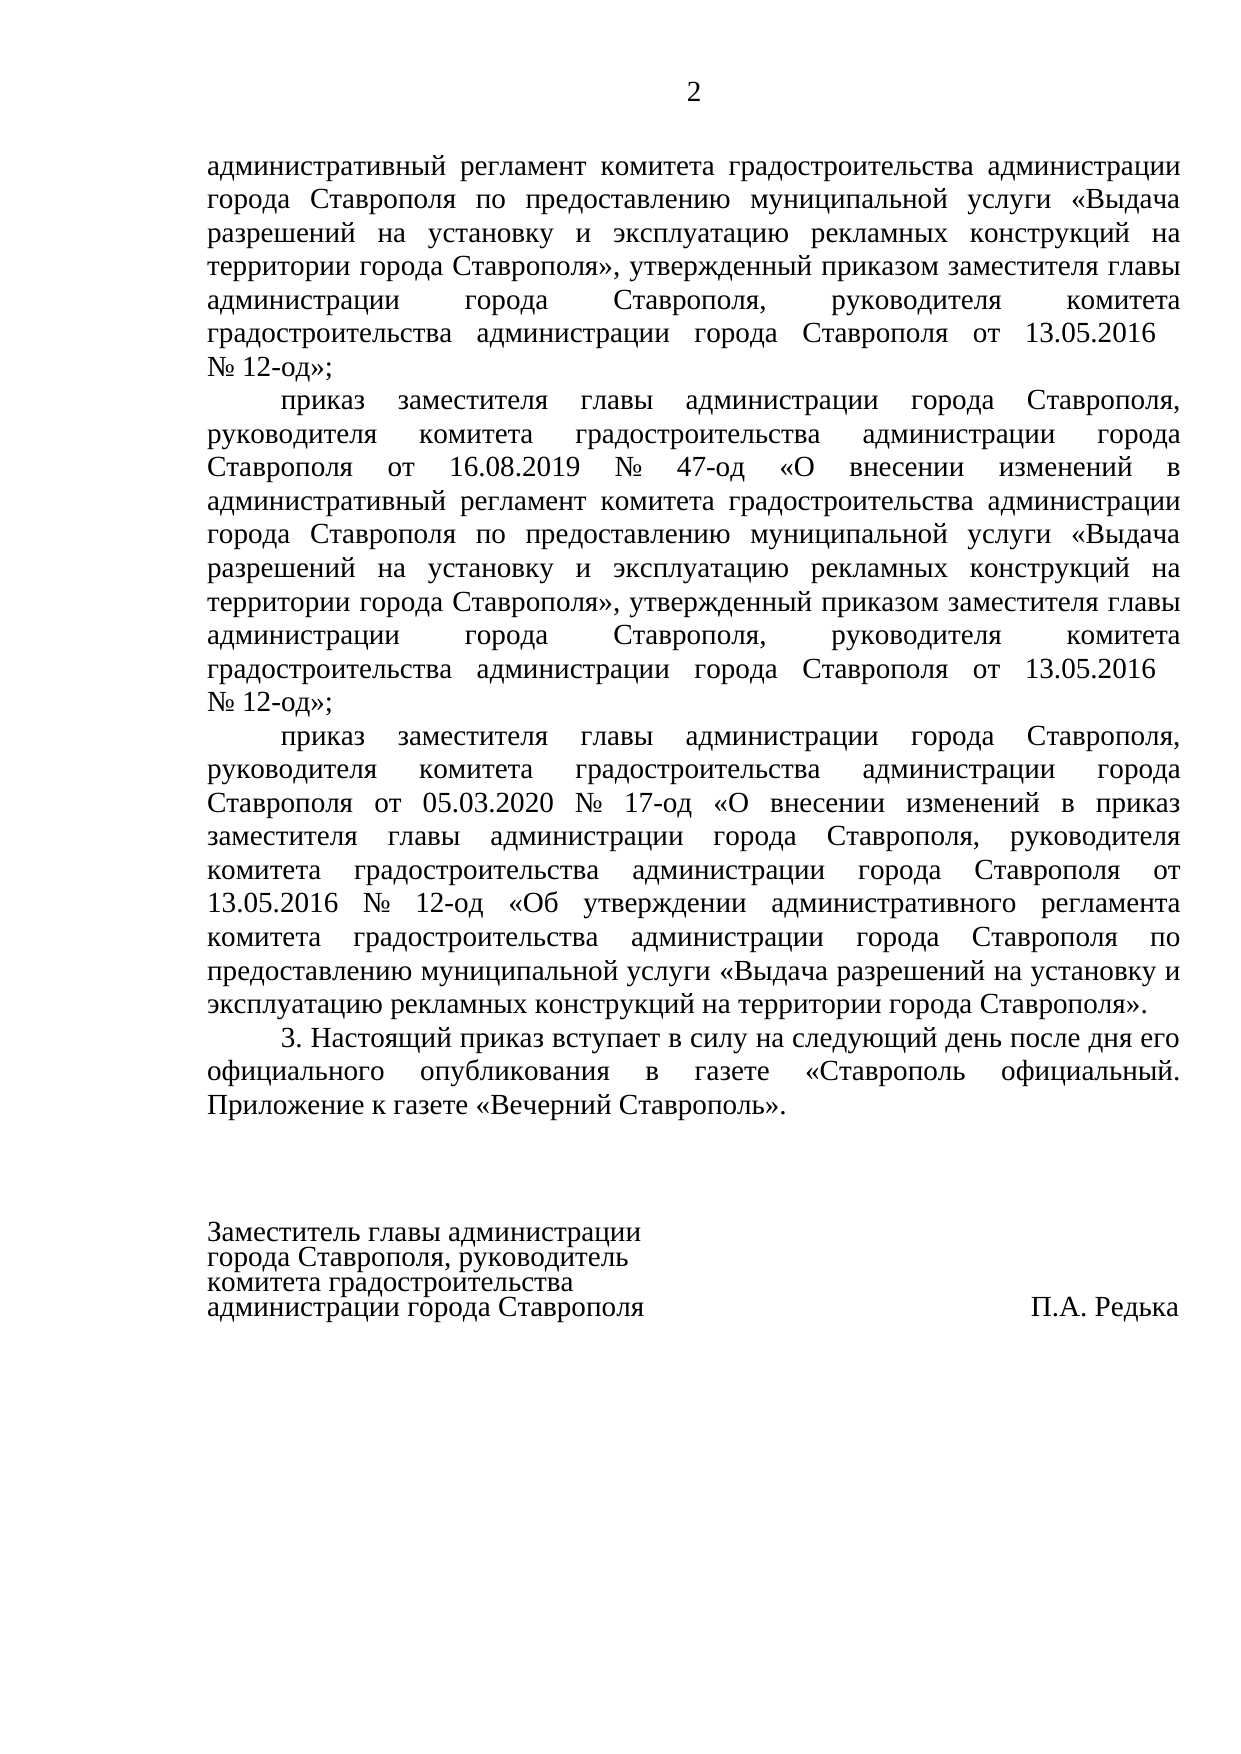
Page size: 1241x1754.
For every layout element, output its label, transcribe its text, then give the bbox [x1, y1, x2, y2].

text администрации города Ставрополя П.А. Редька [207, 1296, 1181, 1321]
text города Ставрополя, руководитель [207, 1246, 1181, 1271]
text Заместитель главы администрации [207, 1221, 1181, 1246]
text приказ заместителя главы администрации города Ставрополя, руководителя комитета градостроительства администрации города Ставрополя от 05.03.2020 № 17-од «О внесении изменений в приказ заместителя главы администрации города Ставрополя, руководителя комитета градостроительства администрации города Ставрополя от 13.05.2016 № 12-од «Об утверждении административного регламента комитета градостроительства администрации города Ставрополя по предоставлению муниципальной услуги «Выдача разрешений на установку и эксплуатацию рекламных конструкций на территории города Ставрополя». [207, 718, 1181, 1020]
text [207, 148, 1181, 382]
text 3. Настоящий приказ вступает в силу на следующий день после дня его официального опубликования в газете «Ставрополь официальный. Приложение к газете «Вечерний Ставрополь». [207, 1020, 1181, 1120]
text комитета градостроительства [207, 1271, 1181, 1296]
text приказ заместителя главы администрации города Ставрополя, руководителя комитета градостроительства администрации города Ставрополя от 16.08.2019 № 47-од «О внесении изменений в административный регламент комитета градостроительства администрации города Ставрополя по предоставлению муниципальной услуги «Выдача разрешений на установку и эксплуатацию рекламных конструкций на территории города Ставрополя», утвержденный приказом заместителя главы администрации города Ставрополя, руководителя комитета градостроительства администрации города Ставрополя от 13.05.2016 № 12-од»; [207, 382, 1181, 718]
